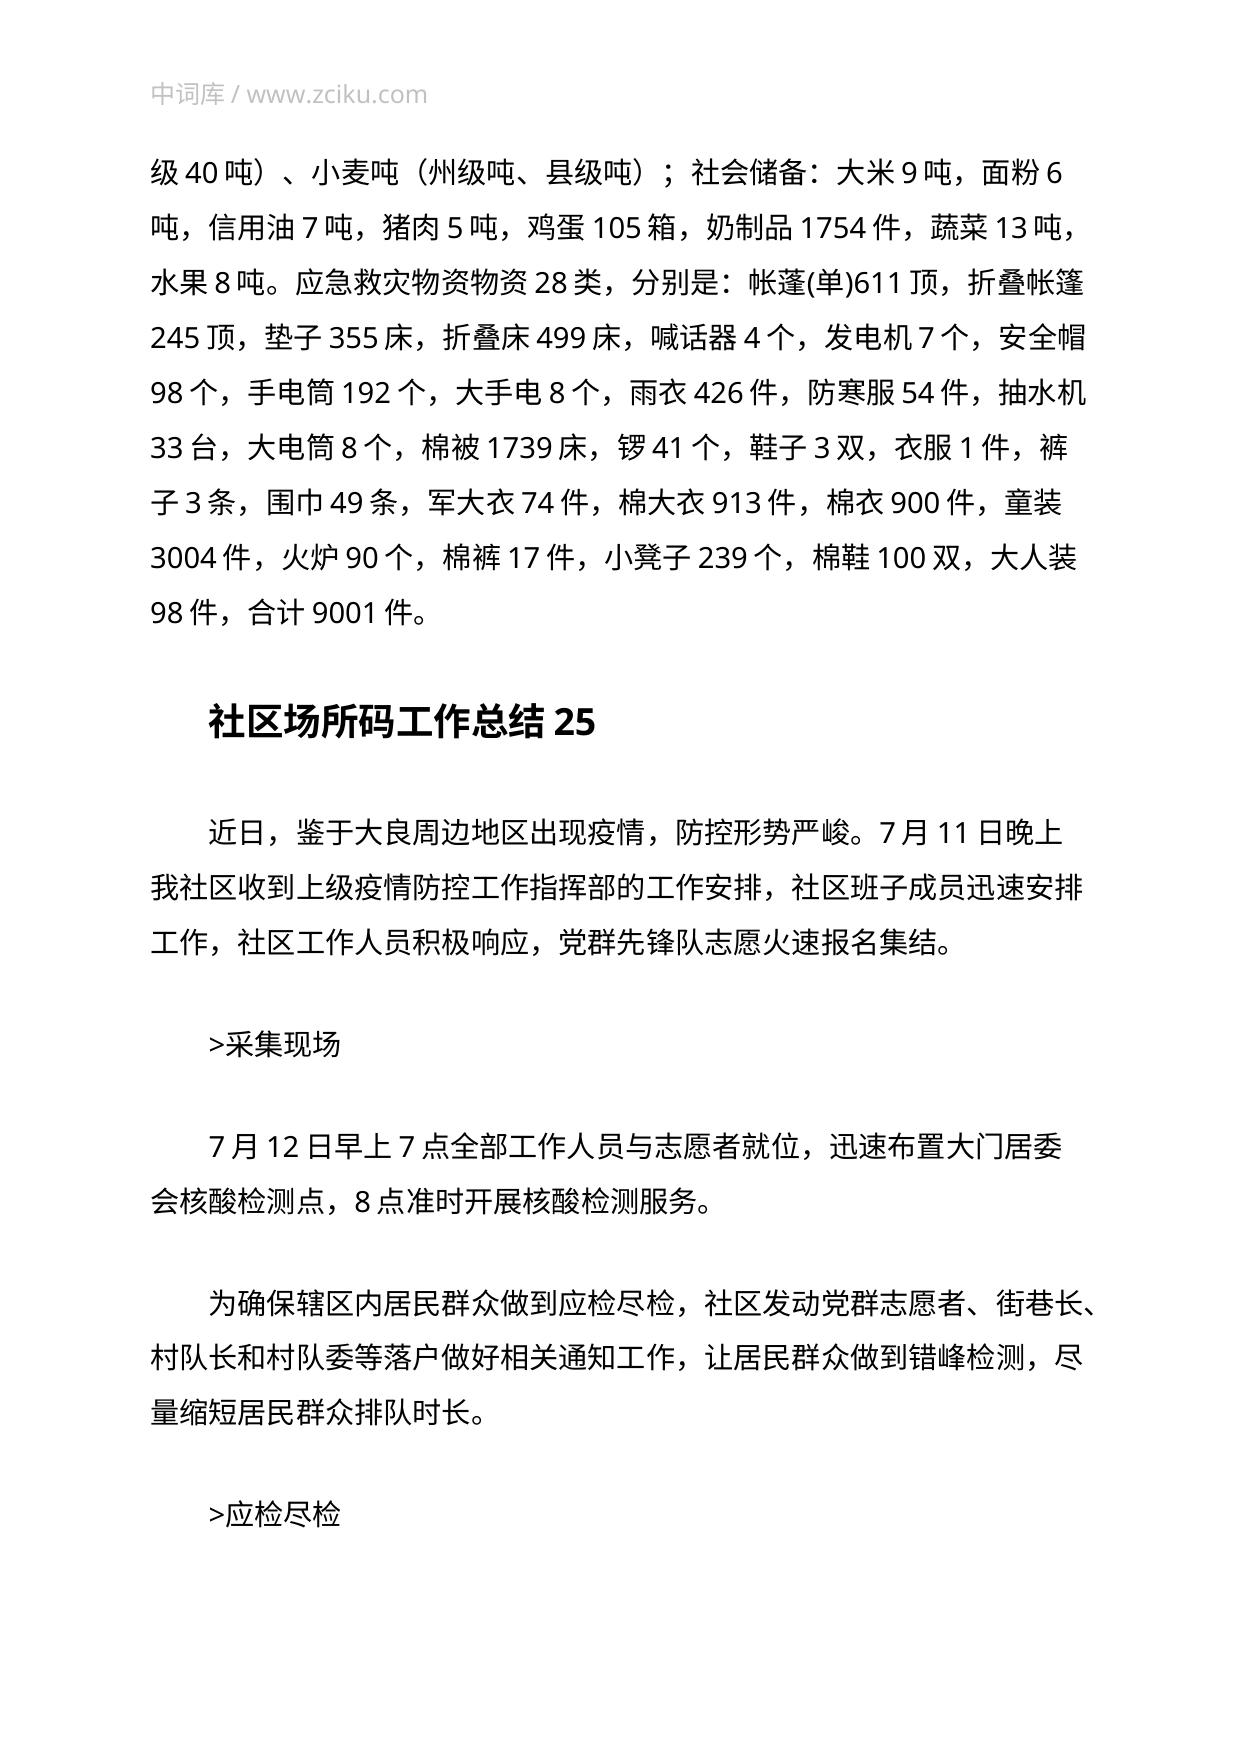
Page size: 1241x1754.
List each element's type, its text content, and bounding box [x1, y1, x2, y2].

text 为确保辖区内居民群众做到应检尽检，社区发动党群志愿者、街巷长、村队长和村队委等落户做好相关通知工作，让居民群众做到错峰检测，尽量缩短居民群众排队时长。 [150, 1280, 1090, 1432]
text >应检尽检 [150, 1492, 1090, 1534]
text 7月12日早上7点全部工作人员与志愿者就位，迅速布置大门居委会核酸检测点，8点准时开展核酸检测服务。 [150, 1123, 1090, 1221]
text >采集现场 [150, 1021, 1090, 1064]
text 社区场所码工作总结25 [150, 692, 1090, 746]
text 近日，鉴于大良周边地区出现疫情，防控形势严峻。7月11日晚上我社区收到上级疫情防控工作指挥部的工作安排，社区班子成员迅速安排工作，社区工作人员积极响应，党群先锋队志愿火速报名集结。 [150, 809, 1090, 962]
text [150, 150, 1090, 632]
